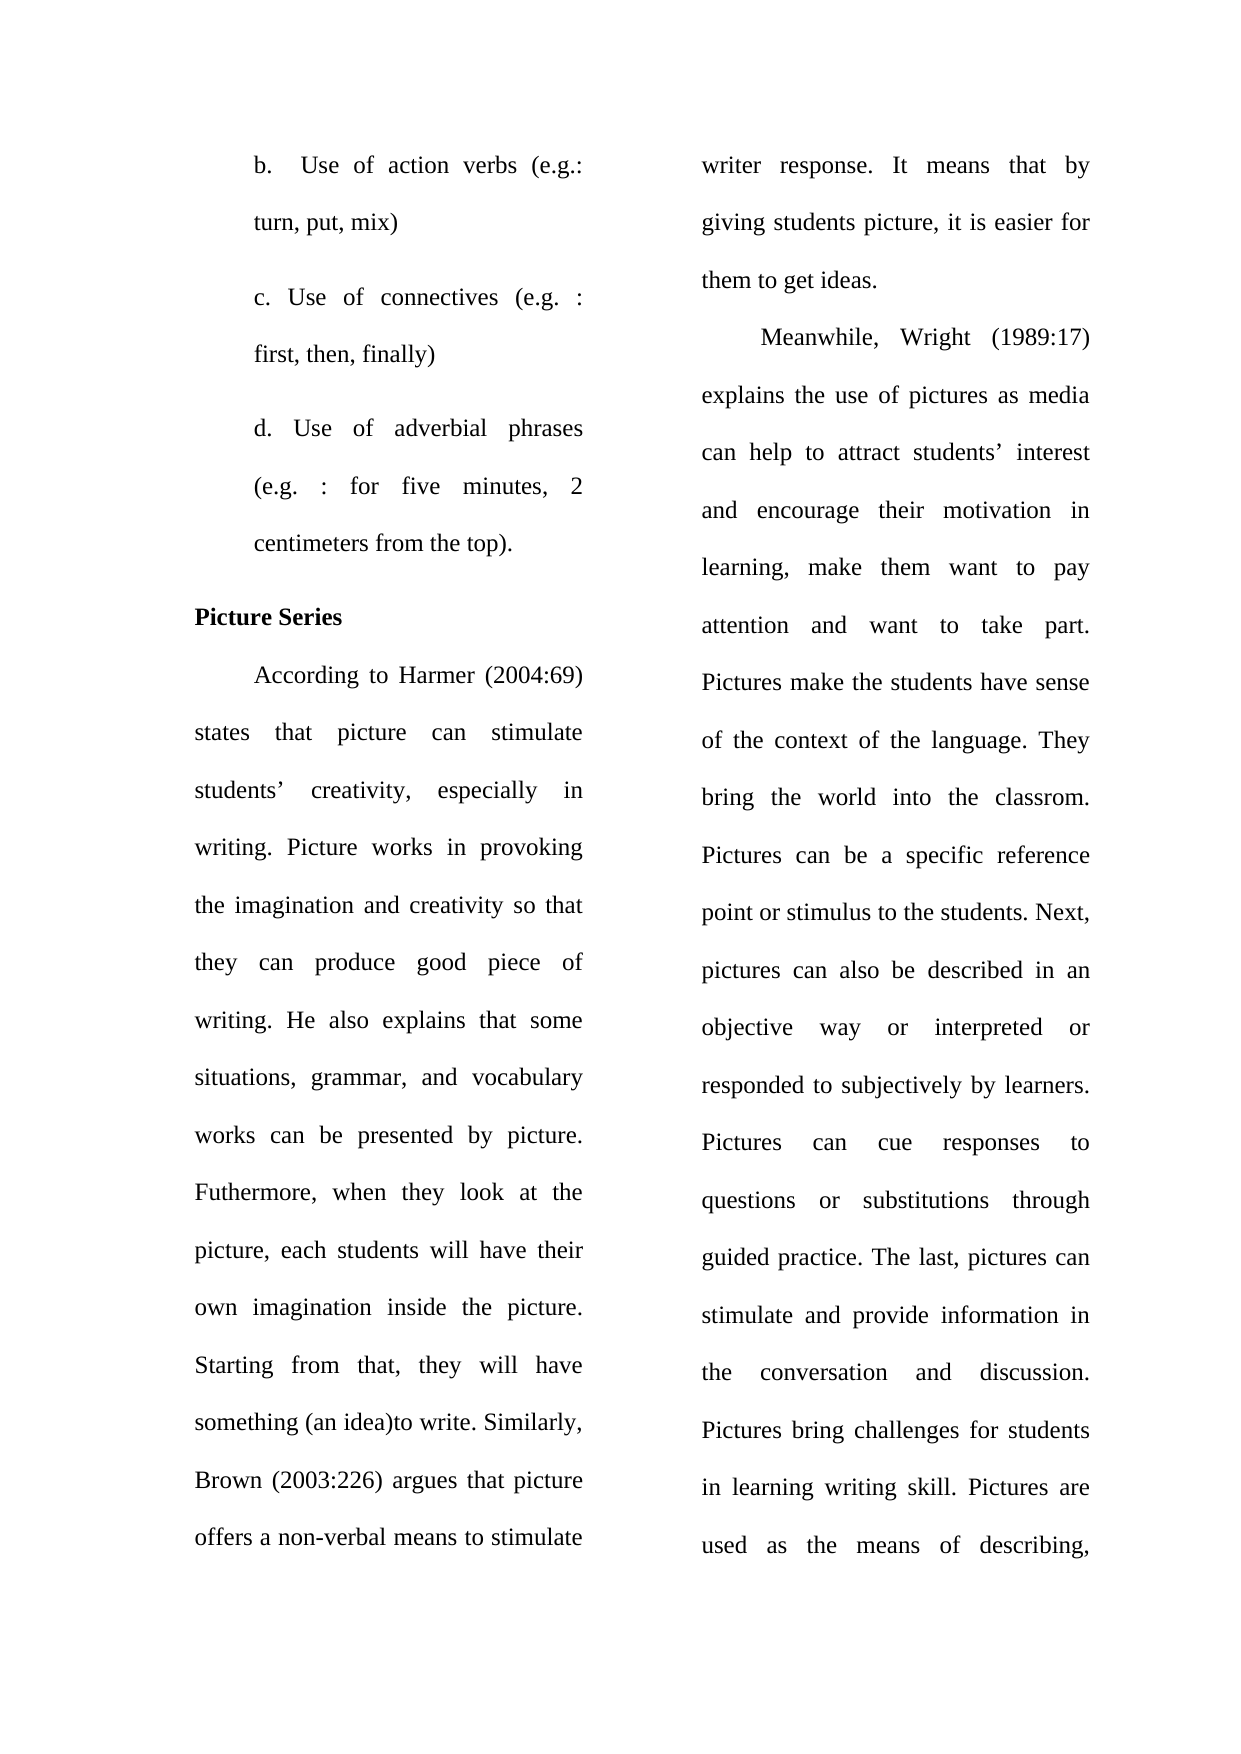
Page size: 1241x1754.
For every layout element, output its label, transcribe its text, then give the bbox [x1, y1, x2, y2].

text b. Use of action verbs (e.g.: turn, put, mix) [253, 150, 583, 236]
text c. Use of connectives (e.g. : first, then, finally) [253, 282, 583, 368]
text d. Use of adverbial phrases (e.g. : for five minutes, 2 centimeters from the top). [253, 413, 583, 557]
list According to Harmer (2004:69) states that picture can stimulate students’ creativity, especially in writing. Picture works in provoking the imagination and creativity so that they can produce good piece of writing. He also explains that some situations, grammar, and vocabulary works can be presented by picture. Futhermore, when they look at the picture, each students will have their own imagination inside the picture. Starting from that, they will have something (an idea)to write. Similarly, Brown (2003:226) argues that picture offers a non-verbal means to stimulate writer response. It means that by giving students picture, it is easier for them to get ideas. [701, 150, 1090, 294]
list According to Harmer (2004:69) states that picture can stimulate students’ creativity, especially in writing. Picture works in provoking the imagination and creativity so that they can produce good piece of writing. He also explains that some situations, grammar, and vocabulary works can be presented by picture. Futhermore, when they look at the picture, each students will have their own imagination inside the picture. Starting from that, they will have something (an idea)to write. Similarly, Brown (2003:226) argues that picture offers a non-verbal means to stimulate writer response. It means that by giving students picture, it is easier for them to get ideas. [194, 660, 583, 1551]
list Picture Series [194, 602, 583, 631]
